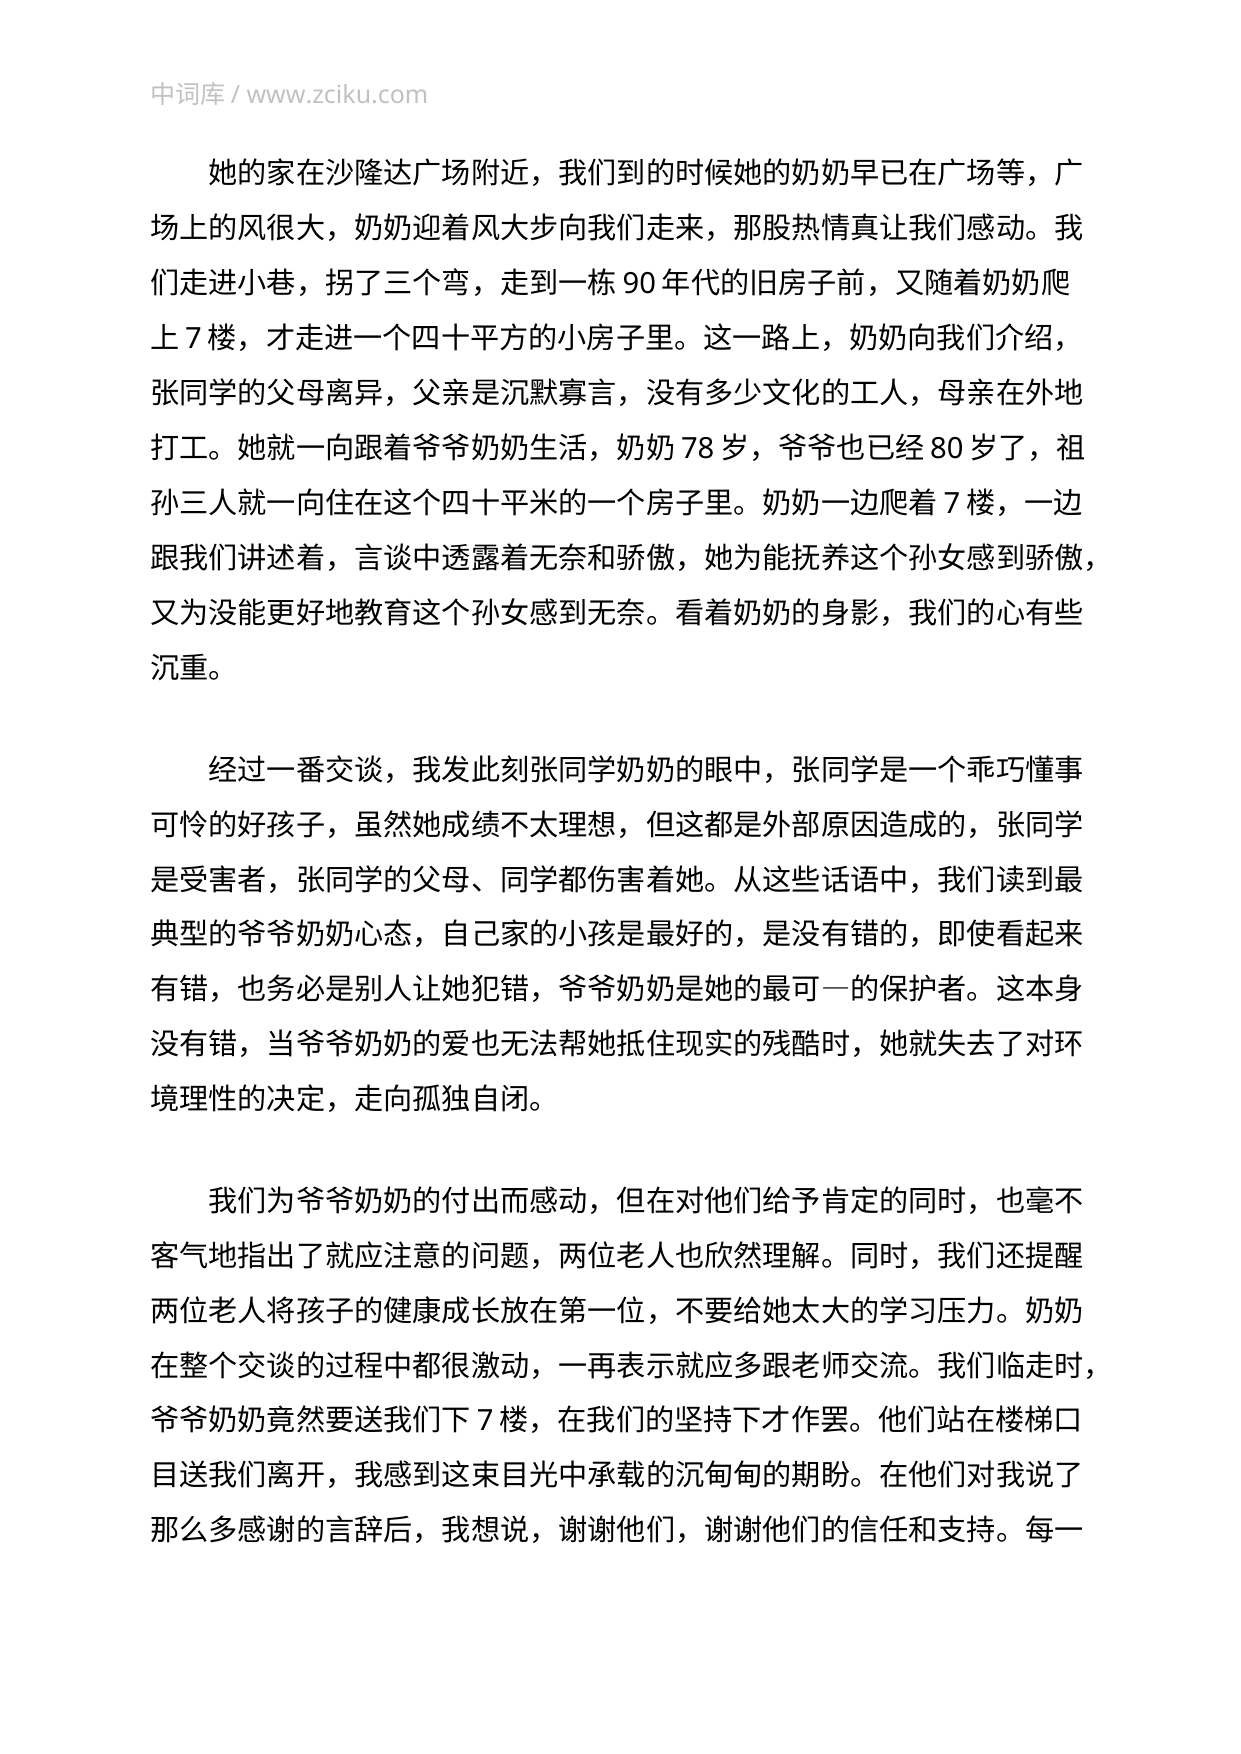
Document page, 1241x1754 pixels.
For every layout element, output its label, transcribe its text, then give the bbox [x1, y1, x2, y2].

text 经过一番交谈，我发此刻张同学奶奶的眼中，张同学是一个乖巧懂事可怜的好孩子，虽然她成绩不太理想，但这都是外部原因造成的，张同学是受害者，张同学的父母、同学都伤害着她。从这些话语中，我们读到最典型的爷爷奶奶心态，自己家的小孩是最好的，是没有错的，即使看起来有错，也务必是别人让她犯错，爷爷奶奶是她的最可—的保护者。这本身没有错，当爷爷奶奶的爱也无法帮她抵住现实的残酷时，她就失去了对环境理性的决定，走向孤独自闭。 [150, 746, 1090, 1118]
text 她的家在沙隆达广场附近，我们到的时候她的奶奶早已在广场等，广场上的风很大，奶奶迎着风大步向我们走来，那股热情真让我们感动。我们走进小巷，拐了三个弯，走到一栋90年代的旧房子前，又随着奶奶爬上7楼，才走进一个四十平方的小房子里。这一路上，奶奶向我们介绍，张同学的父母离异，父亲是沉默寡言，没有多少文化的工人，母亲在外地打工。她就一向跟着爷爷奶奶生活，奶奶78岁，爷爷也已经80岁了，祖孙三人就一向住在这个四十平米的一个房子里。奶奶一边爬着7楼，一边跟我们讲述着，言谈中透露着无奈和骄傲，她为能抚养这个孙女感到骄傲，又为没能更好地教育这个孙女感到无奈。看着奶奶的身影，我们的心有些沉重。 [150, 150, 1090, 687]
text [150, 1177, 1090, 1549]
